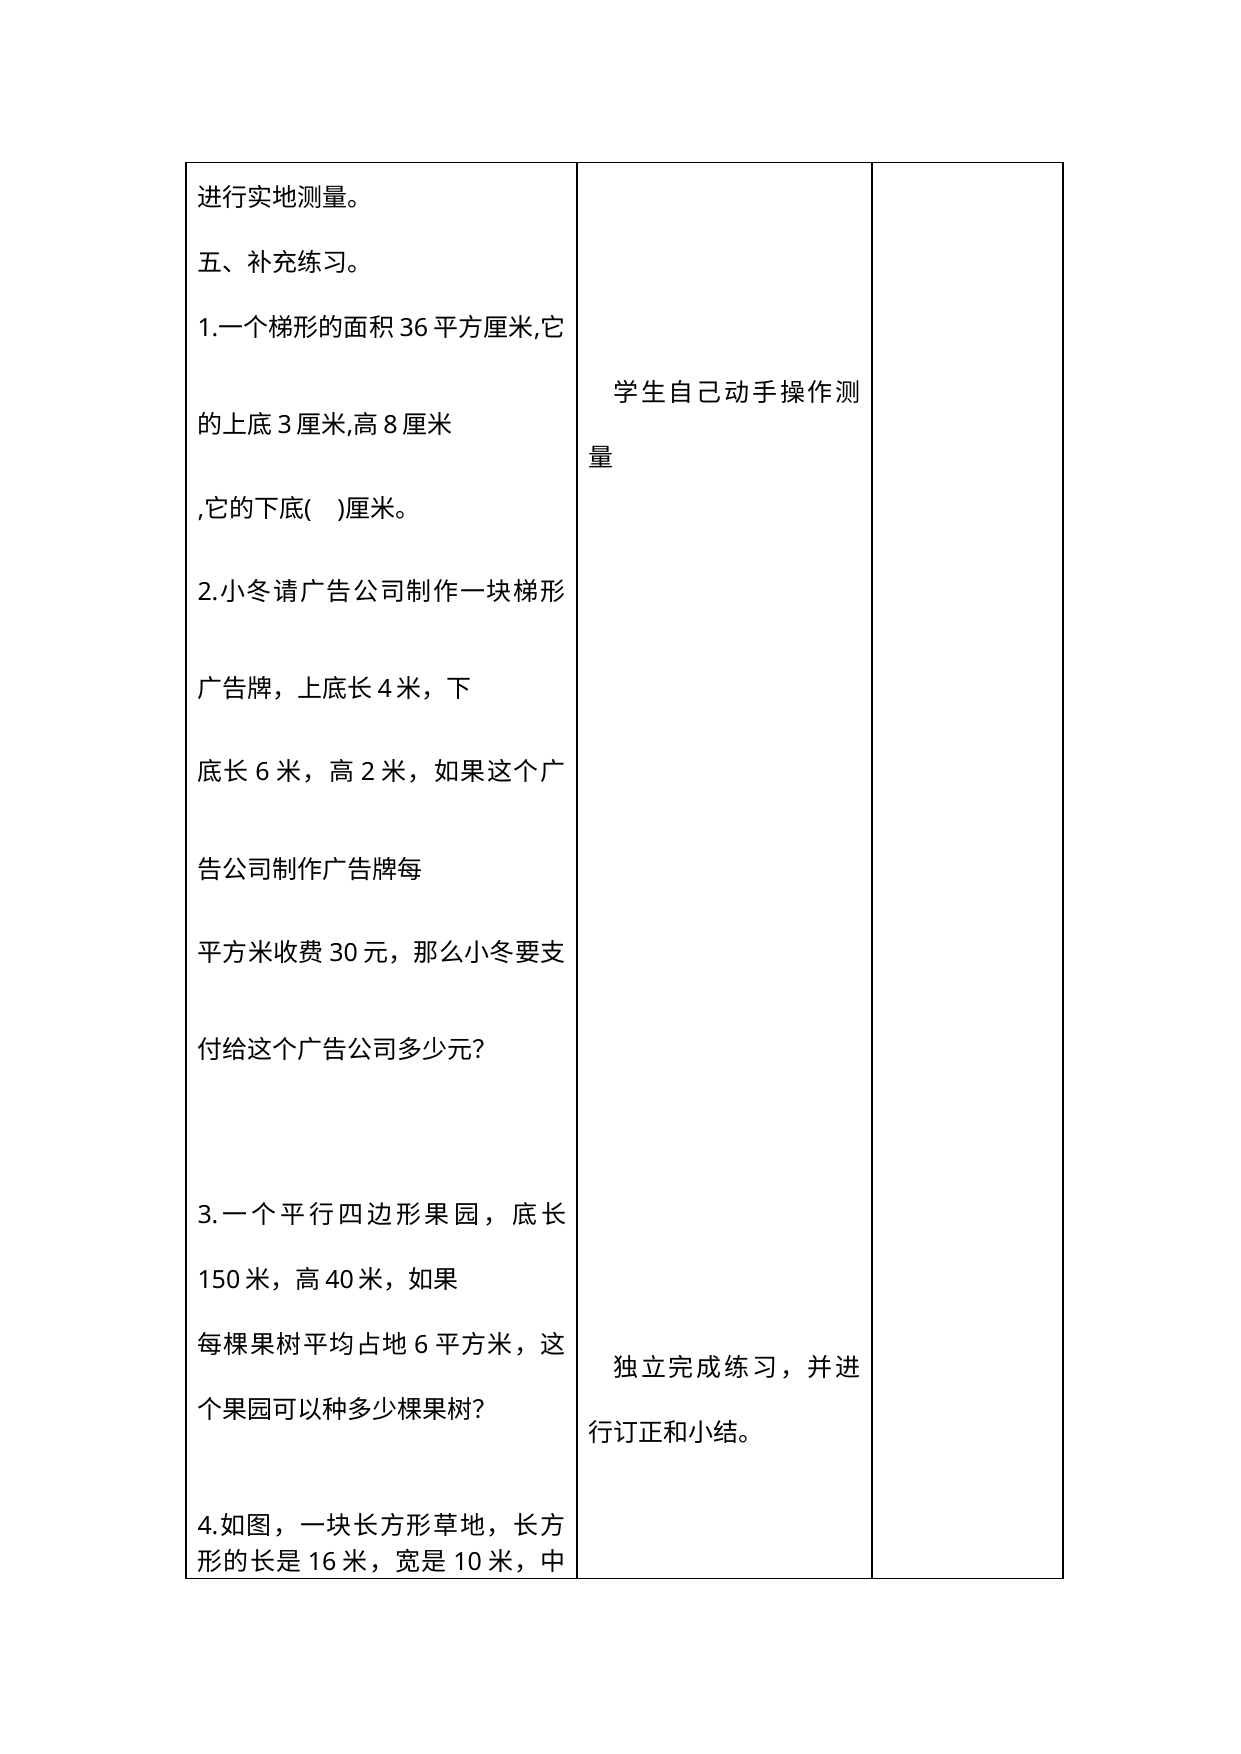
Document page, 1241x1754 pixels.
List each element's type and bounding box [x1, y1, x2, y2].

table_cell [187, 163, 576, 1578]
table_cell [578, 163, 871, 1578]
table_cell [873, 163, 1062, 1578]
